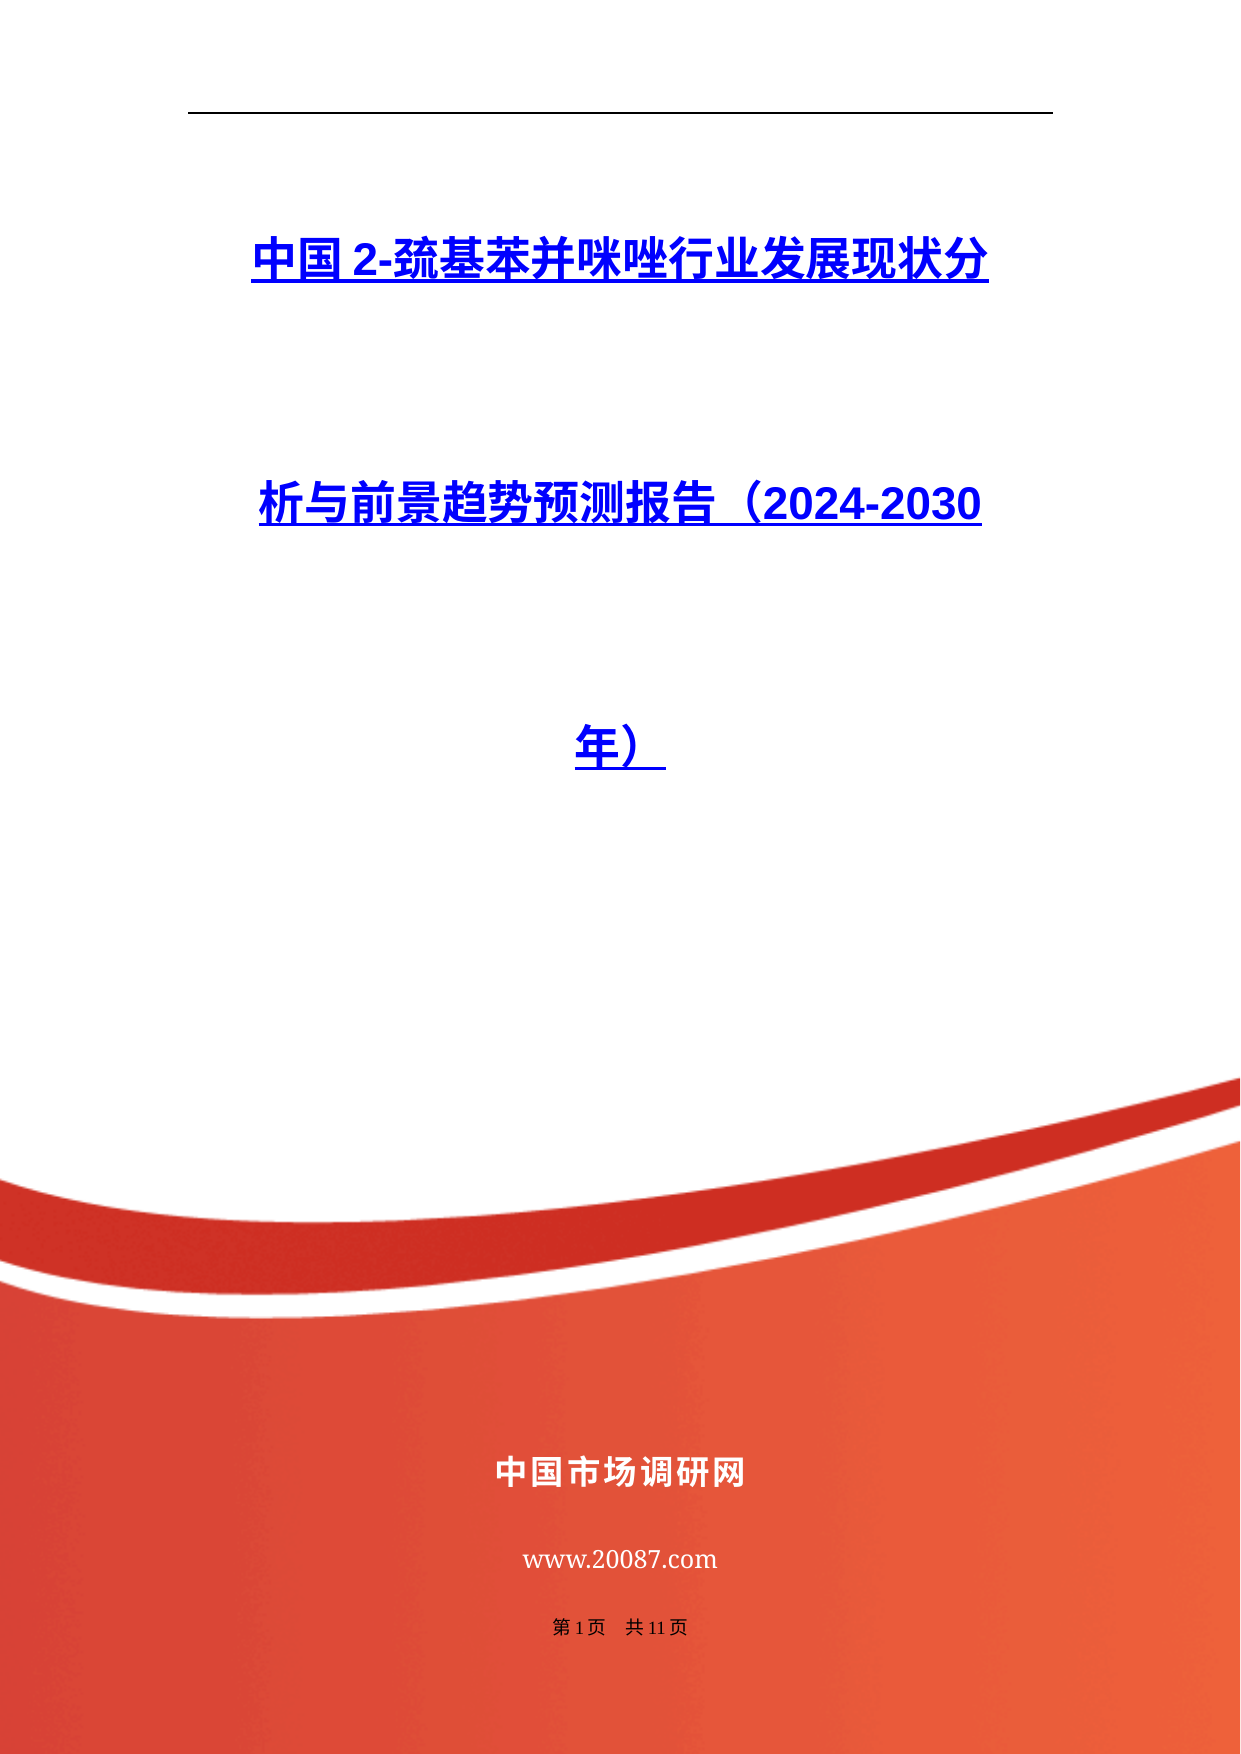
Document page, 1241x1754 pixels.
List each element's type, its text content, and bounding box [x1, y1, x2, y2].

text www.20087.com [187, 1526, 1053, 1591]
picture [0, 1006, 1241, 1754]
subtitle 中国市场调研网 [187, 1437, 1053, 1502]
table_header 中国2-巯基苯并咪唑行业发展现状分析与前景趋势预测报告（2024-2030年） [188, 207, 1053, 871]
